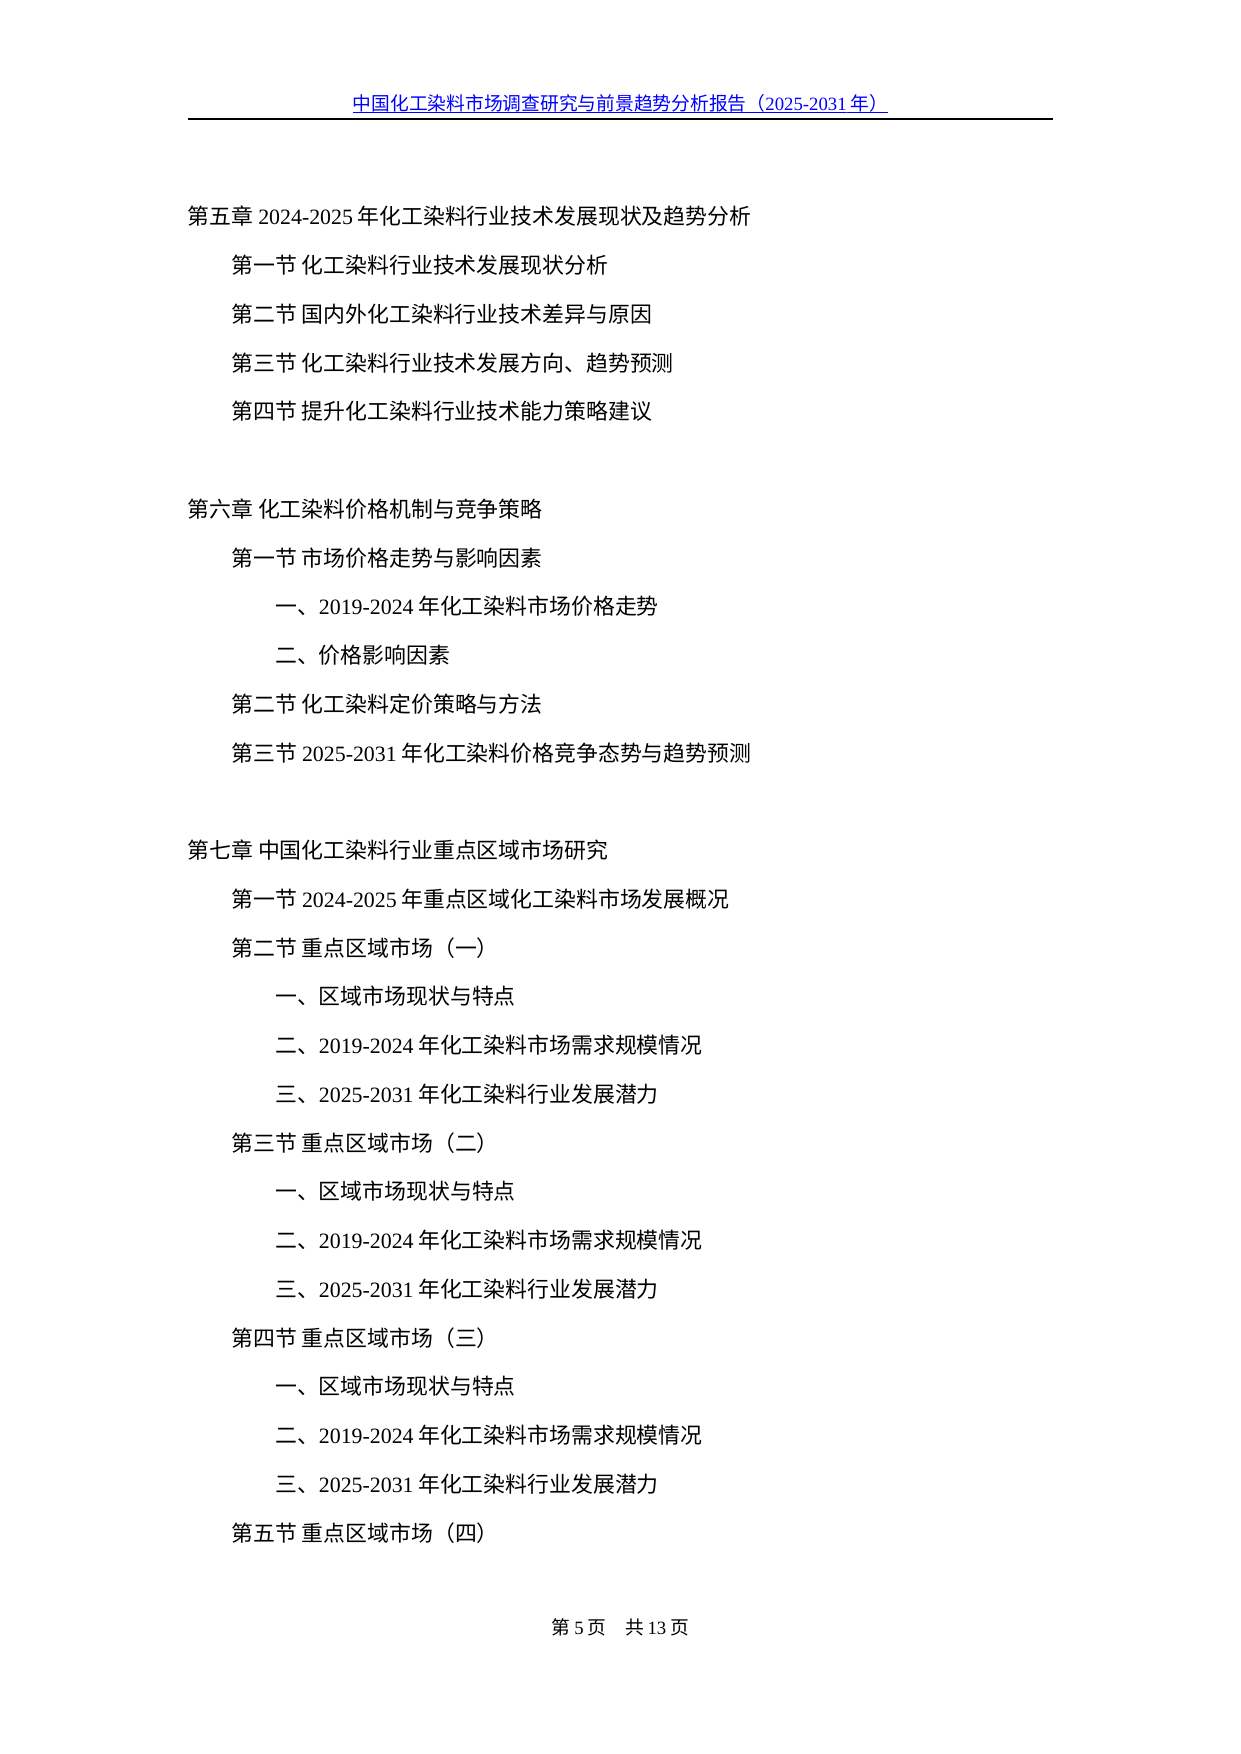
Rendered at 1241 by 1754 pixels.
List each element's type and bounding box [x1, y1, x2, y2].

text [187, 150, 1053, 1548]
